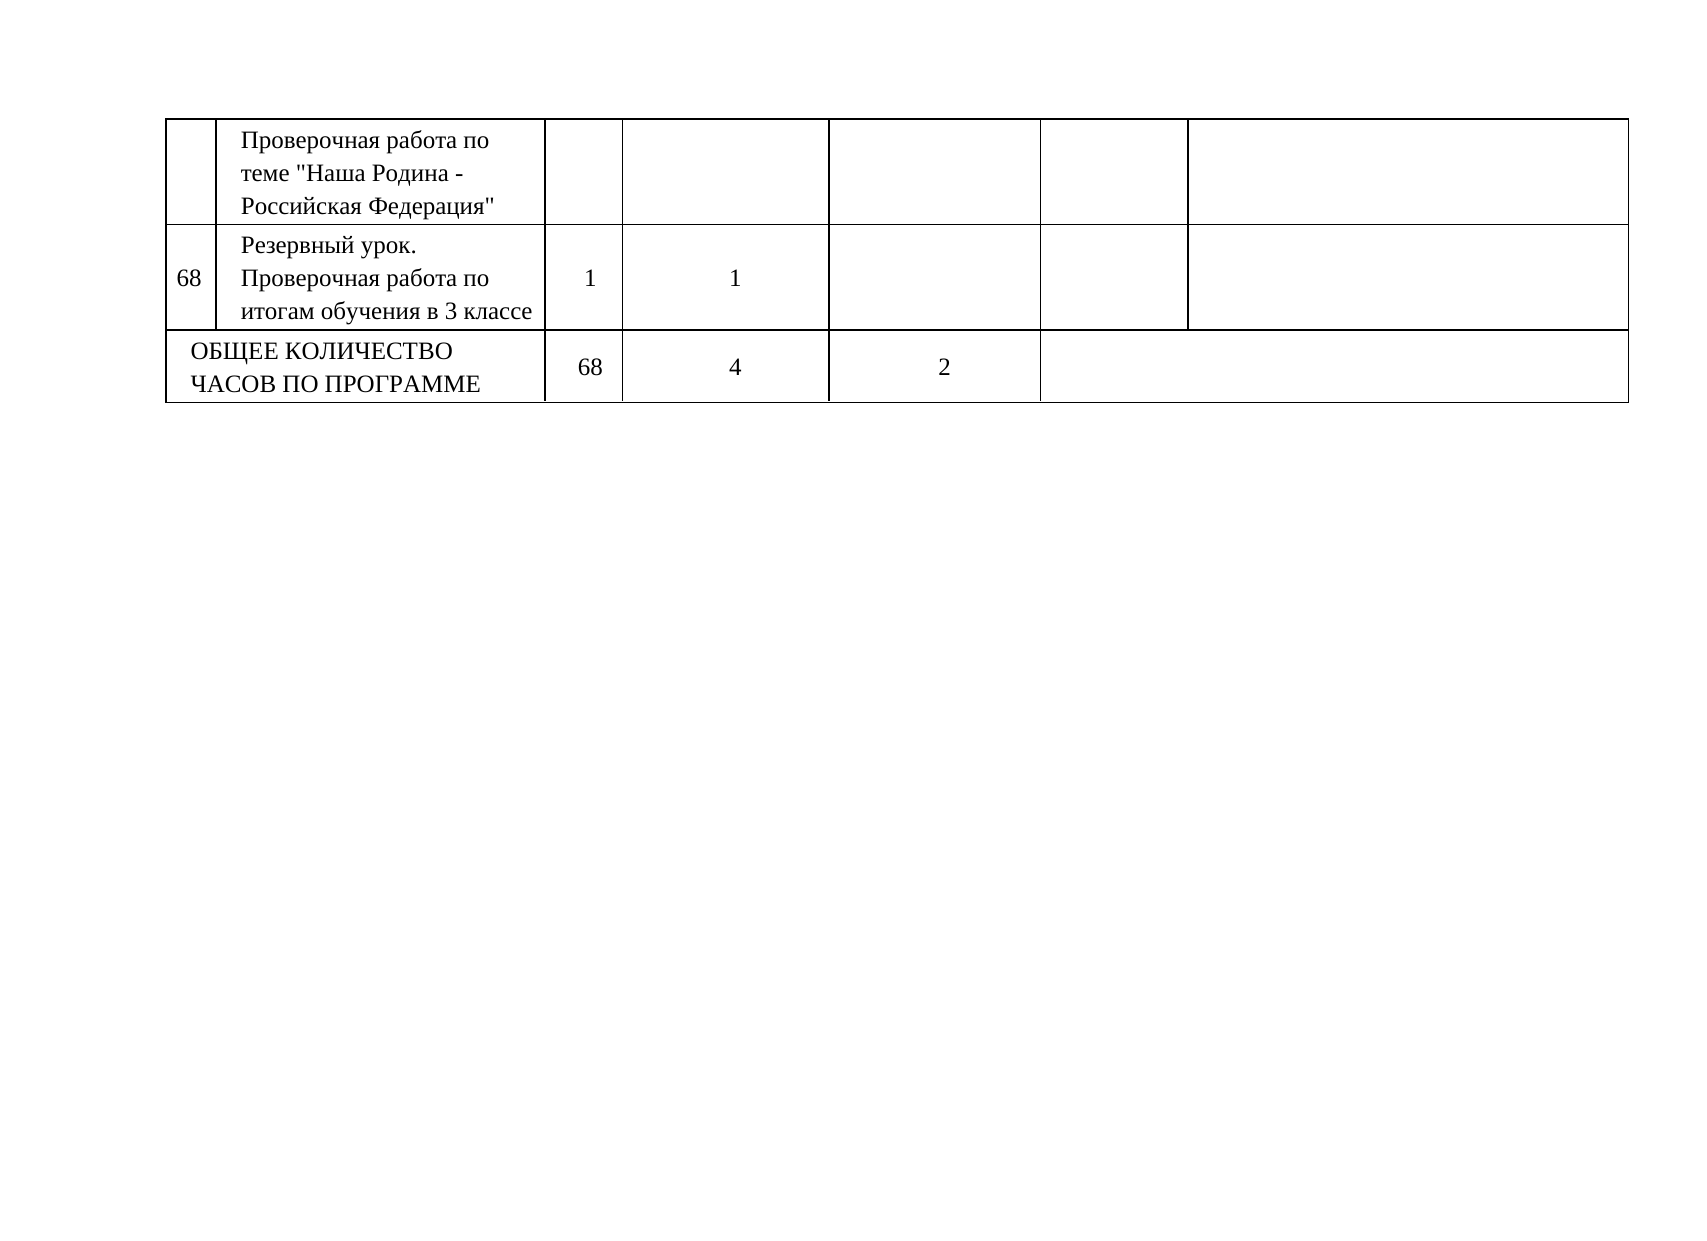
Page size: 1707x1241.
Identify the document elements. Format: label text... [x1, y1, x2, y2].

table_cell [1041, 225, 1187, 329]
table_cell 67 [167, 120, 215, 223]
table_cell [1041, 120, 1187, 223]
table_cell 1 [546, 120, 622, 223]
table_cell 4 [623, 331, 828, 401]
table_cell 1 [623, 225, 828, 329]
table_cell [1041, 331, 1628, 401]
table_cell [1189, 120, 1628, 223]
table_cell 68 [167, 225, 215, 329]
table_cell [217, 120, 544, 223]
table_cell 1 [546, 225, 622, 329]
table_cell 68 [546, 331, 622, 401]
table_cell 2 [830, 331, 1040, 401]
table_cell [830, 120, 1040, 223]
table_cell [830, 225, 1040, 329]
table_cell [623, 120, 828, 223]
table_cell Резервный урок. Проверочная работа по итогам обучения в 3 классе [217, 225, 544, 329]
table_cell ОБЩЕЕ КОЛИЧЕСТВО ЧАСОВ ПО ПРОГРАММЕ [167, 331, 544, 401]
table_cell [1189, 225, 1628, 329]
